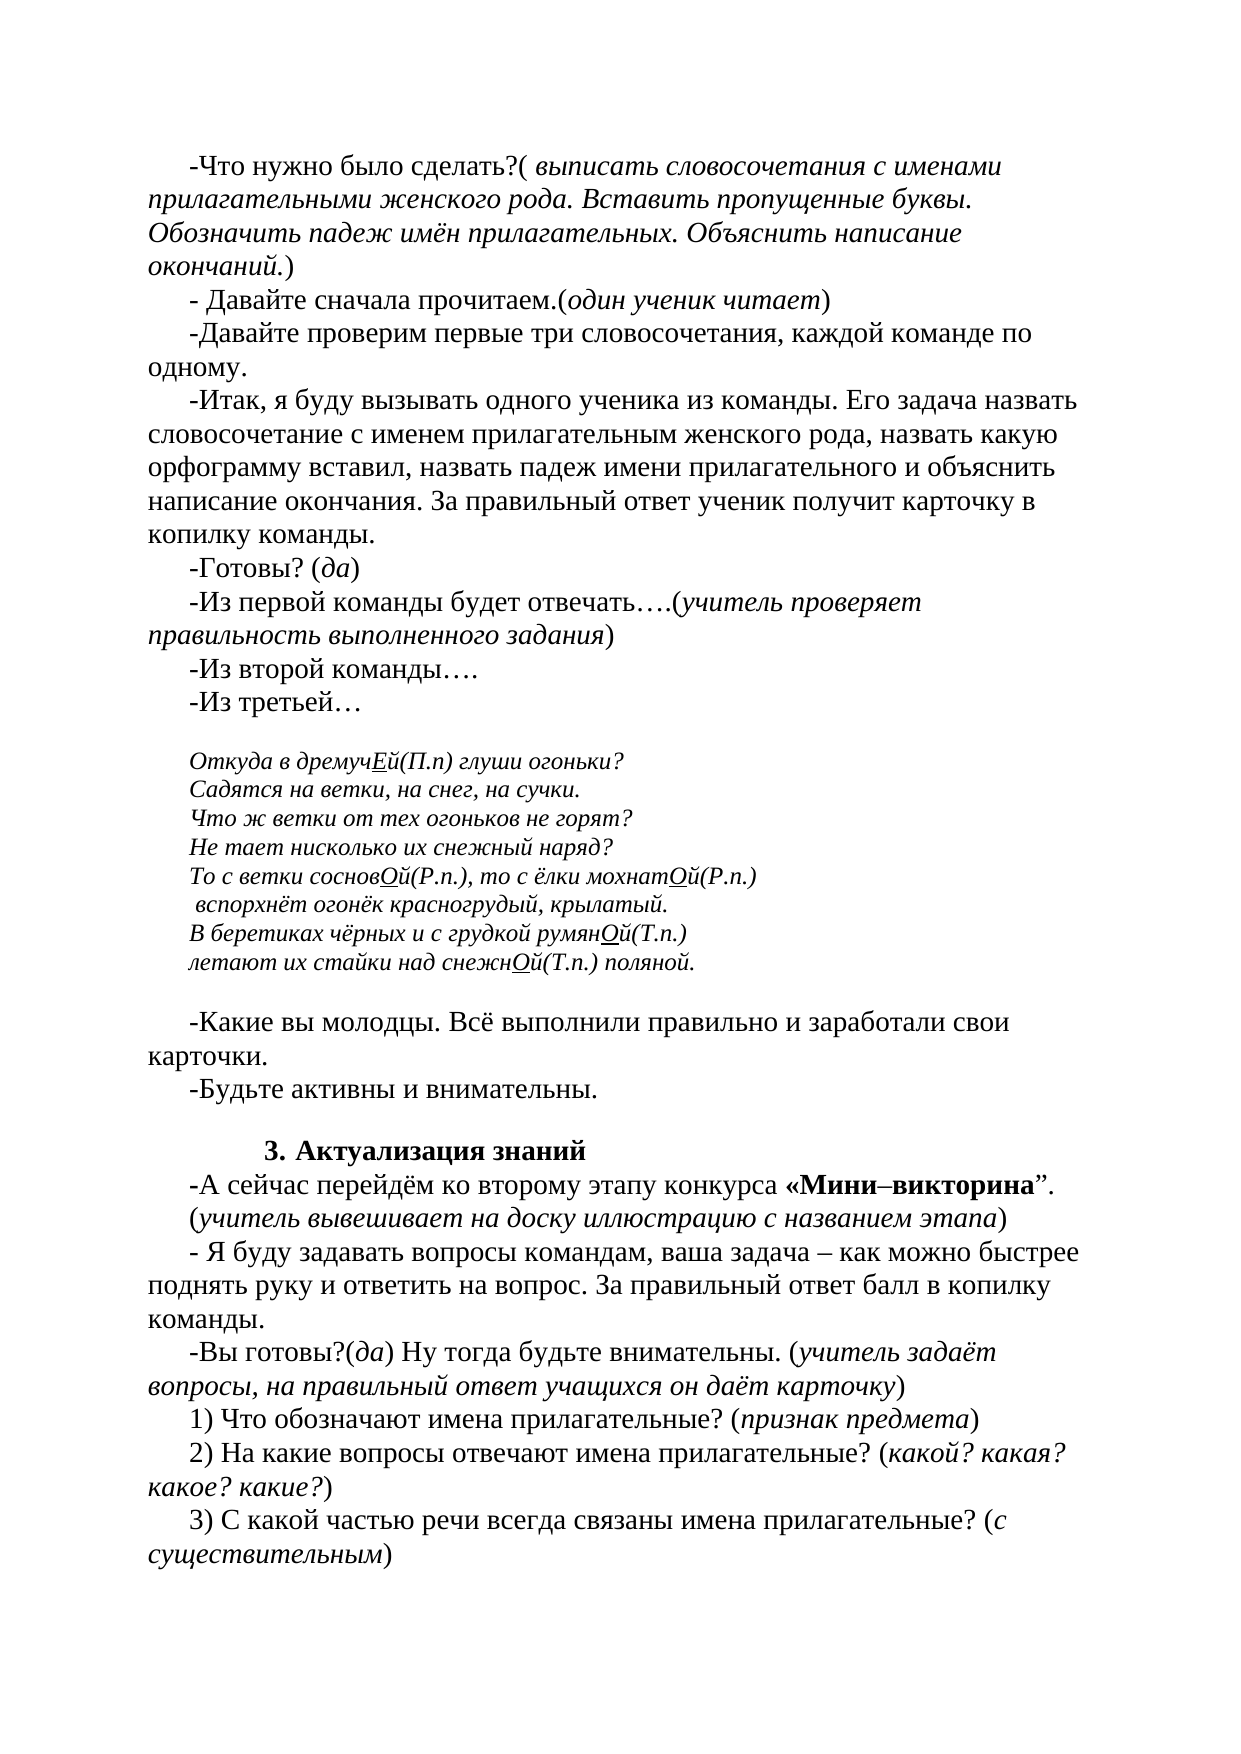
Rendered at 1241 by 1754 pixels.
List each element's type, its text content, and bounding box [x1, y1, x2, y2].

text -Какие вы молодцы. Всё выполнили правильно и заработали свои карточки. [148, 1004, 1093, 1072]
text 3) С какой частью речи всегда связаны имена прилагательные? (с существительным) [148, 1502, 1093, 1569]
list Актуализация знаний [223, 1133, 1093, 1167]
text -Из второй команды…. [148, 651, 1093, 684]
text Откуда в дремучЕй(П.п) глуши огоньки? [148, 746, 1093, 774]
text -Давайте проверим первые три словосочетания, каждой команде по одному. [148, 315, 1093, 382]
text - Я буду задавать вопросы командам, ваша задача – как можно быстрее поднять руку и ответить на вопрос. За правильный ответ балл в копилку команды. [148, 1234, 1093, 1334]
text вспорхнёт огонёк красногрудый, крылатый. [148, 889, 1093, 918]
text летают их стайки над снежнОй(Т.п.) поляной. [148, 947, 1093, 976]
text 2) На какие вопросы отвечают имена прилагательные? (какой? какая? какое? какие?) [148, 1435, 1093, 1502]
text Садятся на ветки, на снег, на сучки. [148, 774, 1093, 803]
text -Готовы? (да) [148, 550, 1093, 584]
text В беретиках чёрных и с грудкой румянОй(Т.п.) [148, 918, 1093, 947]
text То с ветки сосновОй(Р.п.), то с ёлки мохнатОй(Р.п.) [148, 861, 1093, 889]
text (учитель вывешивает на доску иллюстрацию с названием этапа) [148, 1200, 1093, 1234]
text -Из третьей… [148, 684, 1093, 718]
text -Итак, я буду вызывать одного ученика из команды. Его задача назвать словосочетание с именем прилагательным женского рода, назвать какую орфограмму вставил, назвать падеж имени прилагательного и объяснить написание окончания. За правильный ответ ученик получит карточку в копилку команды. [148, 382, 1093, 550]
text - Давайте сначала прочитаем.(один ученик читает) [148, 282, 1093, 315]
text 1) Что обозначают имена прилагательные? (признак предмета) [148, 1402, 1093, 1435]
text -Что нужно было сделать?( выписать словосочетания с именами прилагательными женского рода. Вставить пропущенные буквы. Обозначить падеж имён прилагательных. Объяснить написание окончаний.) [148, 148, 1093, 282]
text -А сейчас перейдём ко второму этапу конкурса «Мини–викторина”. [148, 1167, 1093, 1200]
text -Из первой команды будет отвечать….(учитель проверяет правильность выполненного задания) [148, 584, 1093, 651]
text Не тает нисколько их снежный наряд? [148, 832, 1093, 861]
text -Будьте активны и внимательны. [148, 1072, 1093, 1105]
text -Вы готовы?(да) Ну тогда будьте внимательны. (учитель задаёт вопросы, на правильный ответ учащихся он даёт карточку) [148, 1334, 1093, 1402]
text Что ж ветки от тех огоньков не горят? [148, 803, 1093, 832]
